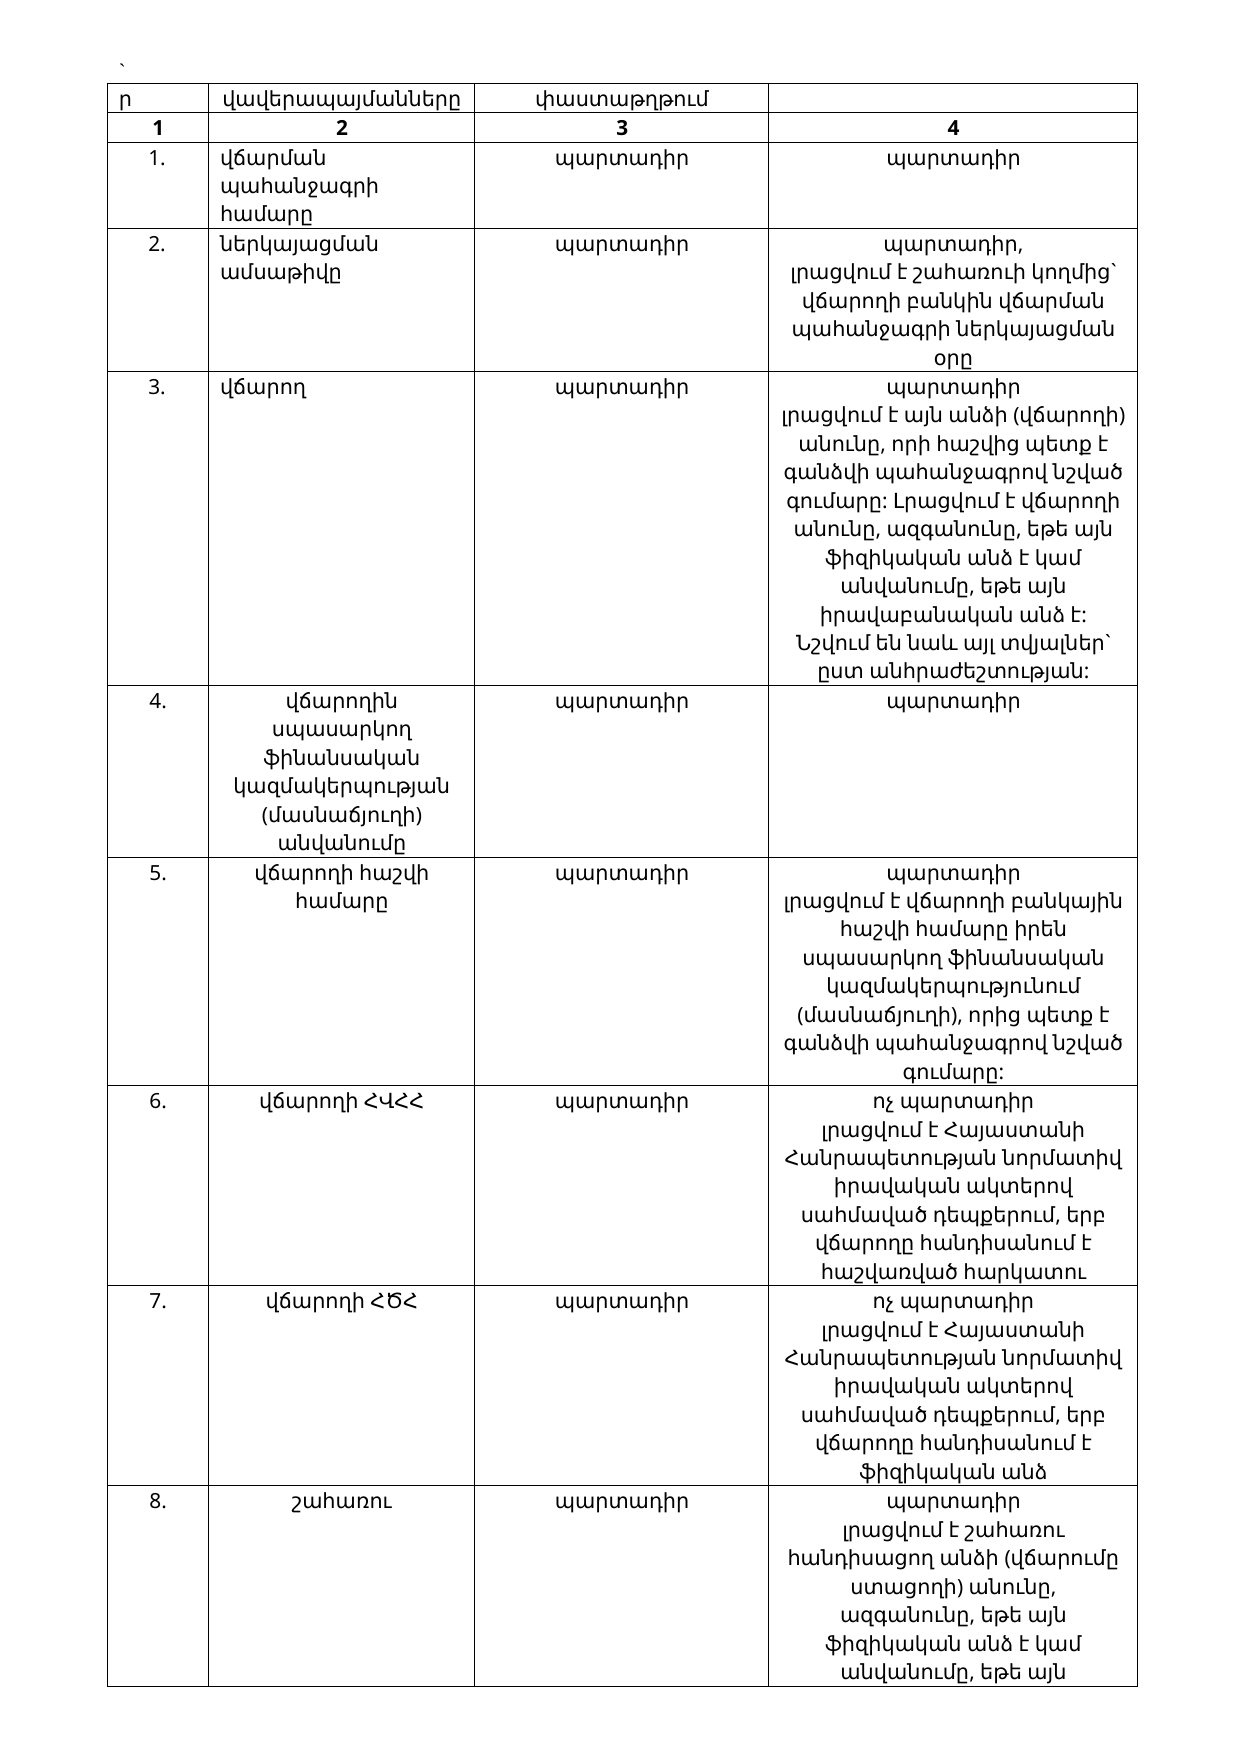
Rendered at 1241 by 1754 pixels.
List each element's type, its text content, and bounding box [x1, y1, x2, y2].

table_cell ներկայացման ամսաթիվը [209, 229, 474, 371]
table_cell 4 [769, 113, 1137, 142]
table_cell պարտադիր [769, 686, 1137, 857]
table_cell 1 [108, 113, 208, 142]
table_cell պարտադիր [475, 1086, 768, 1285]
table_cell ոչ պարտադիր լրացվում է Հայաստանի Հանրապետության նորմատիվ իրավական ակտերով սահմաված դեպքերում, երբ վճարողը հանդիսանում է հաշվառված հարկատու [769, 1086, 1137, 1285]
table_cell պարտադիր [769, 143, 1137, 228]
table_cell վճարողի ՀԾՀ [209, 1286, 474, 1485]
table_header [769, 84, 1137, 112]
table_cell պարտադիր [475, 229, 768, 371]
table_cell 5. [108, 858, 208, 1085]
table_cell շահառու [209, 1486, 474, 1686]
table_header Դաշտի համար [108, 84, 208, 112]
table_cell [108, 229, 208, 371]
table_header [475, 84, 768, 112]
table_cell վճարման պահանջագրի համարը [209, 143, 474, 228]
table_cell պարտադիր [475, 1486, 768, 1686]
table_cell վճարողին սպասարկող ֆինանսական կազմակերպության (մասնաճյուղի) անվանումը [209, 686, 474, 857]
table_cell ոչ պարտադիր լրացվում է Հայաստանի Հանրապետության նորմատիվ իրավական ակտերով սահմաված դեպքերում, երբ վճարողը հանդիսանում է ֆիզիկական անձ [769, 1286, 1137, 1485]
table_cell պարտադիր [475, 686, 768, 857]
table_cell պարտադիր [475, 1286, 768, 1485]
table_cell [108, 372, 208, 685]
table_cell 3 [475, 113, 768, 142]
table_cell վճարողի ՀՎՀՀ [209, 1086, 474, 1285]
table_cell 2 [209, 113, 474, 142]
table_cell պարտադիր լրացվում է այն անձի (վճարողի) անունը, որի հաշվից պետք է գանձվի պահանջագրով նշված գումարը: Լրացվում է վճարողի անունը, ազգանունը, եթե այն ֆիզիկական անձ է կամ անվանումը, եթե այն իրավաբանական անձ է: Նշվում են նաև այլ տվյալներ` ըստ անհրաժեշտության: [769, 372, 1137, 685]
table_cell պարտադիր [475, 858, 768, 1085]
table_cell վճարող [209, 372, 474, 685]
table_cell 7. [108, 1286, 208, 1485]
table_cell վճարողի հաշվի համարը [209, 858, 474, 1085]
table_cell [108, 143, 208, 228]
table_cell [769, 1486, 1137, 1686]
table_cell պարտադիր [475, 143, 768, 228]
table_cell պարտադիր, լրացվում է շահառուի կողմից` վճարողի բանկին վճարման պահանջագրի ներկայացման օրը [769, 229, 1137, 371]
table_cell 6. [108, 1086, 208, 1285]
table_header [209, 84, 474, 112]
table_cell 4. [108, 686, 208, 857]
table_cell 8. [108, 1486, 208, 1686]
table_cell պարտադիր լրացվում է վճարողի բանկային հաշվի համարը իրեն սպասարկող ֆինանսական կազմակերպությունում (մասնաճյուղի), որից պետք է գանձվի պահանջագրով նշված գումարը: [769, 858, 1137, 1085]
table_cell պարտադիր [475, 372, 768, 685]
